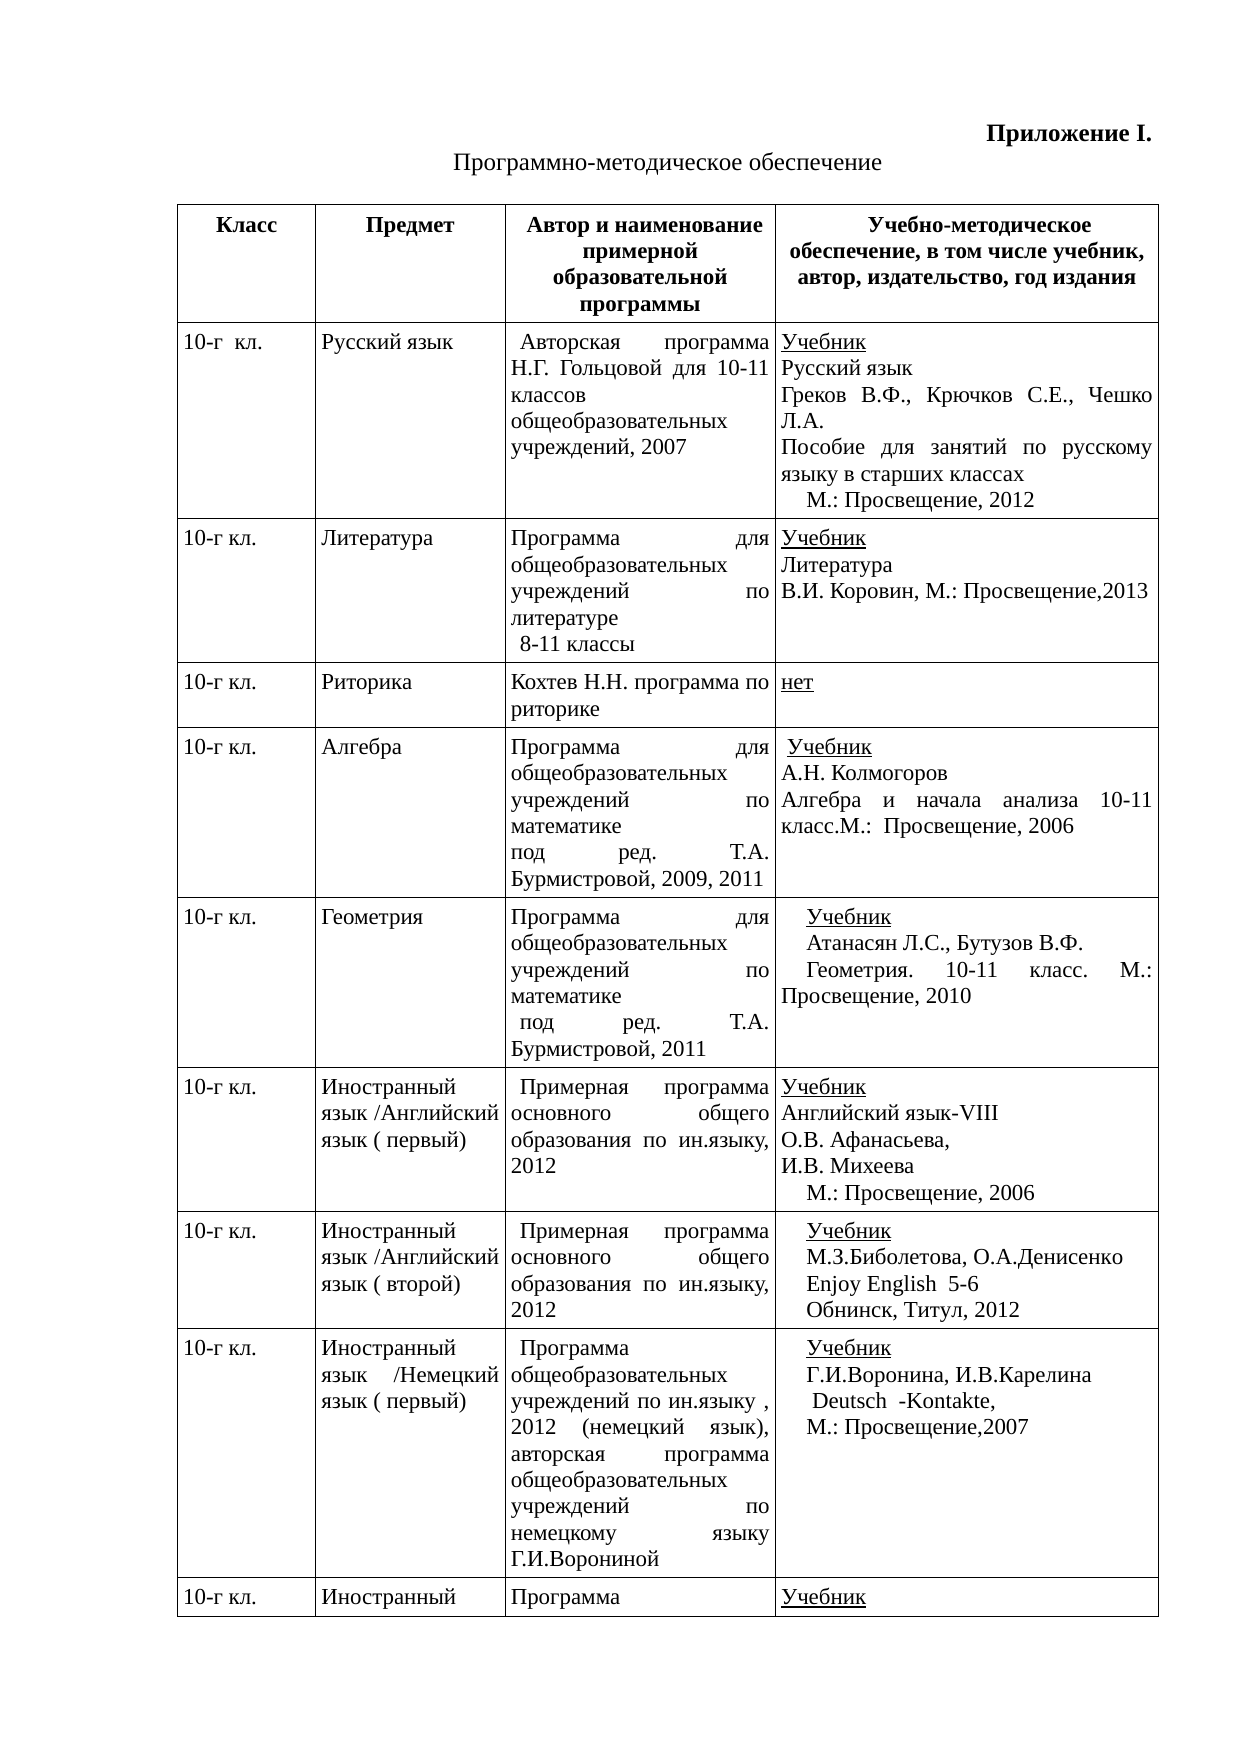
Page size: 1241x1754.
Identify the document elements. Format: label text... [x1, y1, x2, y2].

table_cell Учебник А.Н. Колмогоров Алгебра и начала анализа 10-11 класс.М.: Просвещение, 2006 [776, 728, 1158, 897]
table_cell Примерная программа основного общего образования по ин.языку, 2012 [506, 1212, 775, 1328]
table_cell Кохтев Н.Н. программа по риторике [506, 663, 775, 727]
table_header Класс [178, 205, 315, 322]
table_cell 10-г кл. [178, 323, 315, 518]
table_header Учебно-методическое обеспечение, в том числе учебник, автор, издательство, год издания [776, 205, 1158, 322]
table_cell Учебник Атанасян Л.С., Бутузов В.Ф. Геометрия. 10-11 класс. М.: Просвещение, 2010 [776, 898, 1158, 1067]
table_cell Иностранный язык /Немецкий язык ( первый) [316, 1329, 505, 1577]
table_cell Русский язык [316, 323, 505, 518]
table_cell 10-г кл. [178, 663, 315, 727]
table_cell Программа для общеобразовательных учреждений по математике под ред. Т.А. Бурмистровой, 2009, 2011 [506, 728, 775, 897]
table_cell Учебник Г.И.Воронина, И.В.Карелина Deutsch -Kontakte, М.: Просвещение,2007 [776, 1329, 1158, 1577]
table_cell нет [776, 663, 1158, 727]
table_cell Примерная программа основного общего образования по ин.языку, 2012 [506, 1068, 775, 1211]
table_cell 10-г кл. [178, 728, 315, 897]
table_cell 10-г кл. [178, 1212, 315, 1328]
table_header Автор и наименование примерной образовательной программы [506, 205, 775, 322]
table_cell Иностранный язык /Английский язык ( второй) [316, 1212, 505, 1328]
table_cell Учебник Литература В.И. Коровин, М.: Просвещение,2013 [776, 519, 1158, 662]
table_cell 10-г кл. [178, 1329, 315, 1577]
text Приложение I. [177, 118, 1152, 147]
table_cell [776, 1578, 1158, 1616]
table_cell Литература [316, 519, 505, 662]
table_cell 10-г кл. [178, 898, 315, 1067]
table_cell 10-г кл. [178, 519, 315, 662]
table_cell Риторика [316, 663, 505, 727]
table_cell Учебник М.З.Биболетова, О.А.Денисенко Enjoy English 5-6 Обнинск, Титул, 2012 [776, 1212, 1158, 1328]
table_cell Авторская программа Н.Г. Гольцовой для 10-11 классов общеобразовательных учреждений, 2007 [506, 323, 775, 518]
table_cell Геометрия [316, 898, 505, 1067]
table_cell Программа для общеобразовательных учреждений по литературе 8-11 классы [506, 519, 775, 662]
table_cell Учебник Английский язык-VIII О.В. Афанасьева, И.В. Михеева М.: Просвещение, 2006 [776, 1068, 1158, 1211]
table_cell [316, 1578, 505, 1616]
table_cell 10-г кл. [178, 1578, 315, 1616]
table_header Предмет [316, 205, 505, 322]
text Программно-методическое обеспечение [177, 147, 1152, 176]
table_cell Программа общеобразовательных учреждений по ин.языку , 2012 (немецкий язык), авторская программа общеобразовательных учреждений по немецкому языку Г.И.Ворониной [506, 1329, 775, 1577]
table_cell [506, 1578, 775, 1616]
table_cell 10-г кл. [178, 1068, 315, 1211]
table_cell Иностранный язык /Английский язык ( первый) [316, 1068, 505, 1211]
table_cell Алгебра [316, 728, 505, 897]
table_cell Программа для общеобразовательных учреждений по математике под ред. Т.А. Бурмистровой, 2011 [506, 898, 775, 1067]
table_cell Учебник Русский язык Греков В.Ф., Крючков С.Е., Чешко Л.А. Пособие для занятий по русскому языку в старших классах М.: Просвещение, 2012 [776, 323, 1158, 518]
